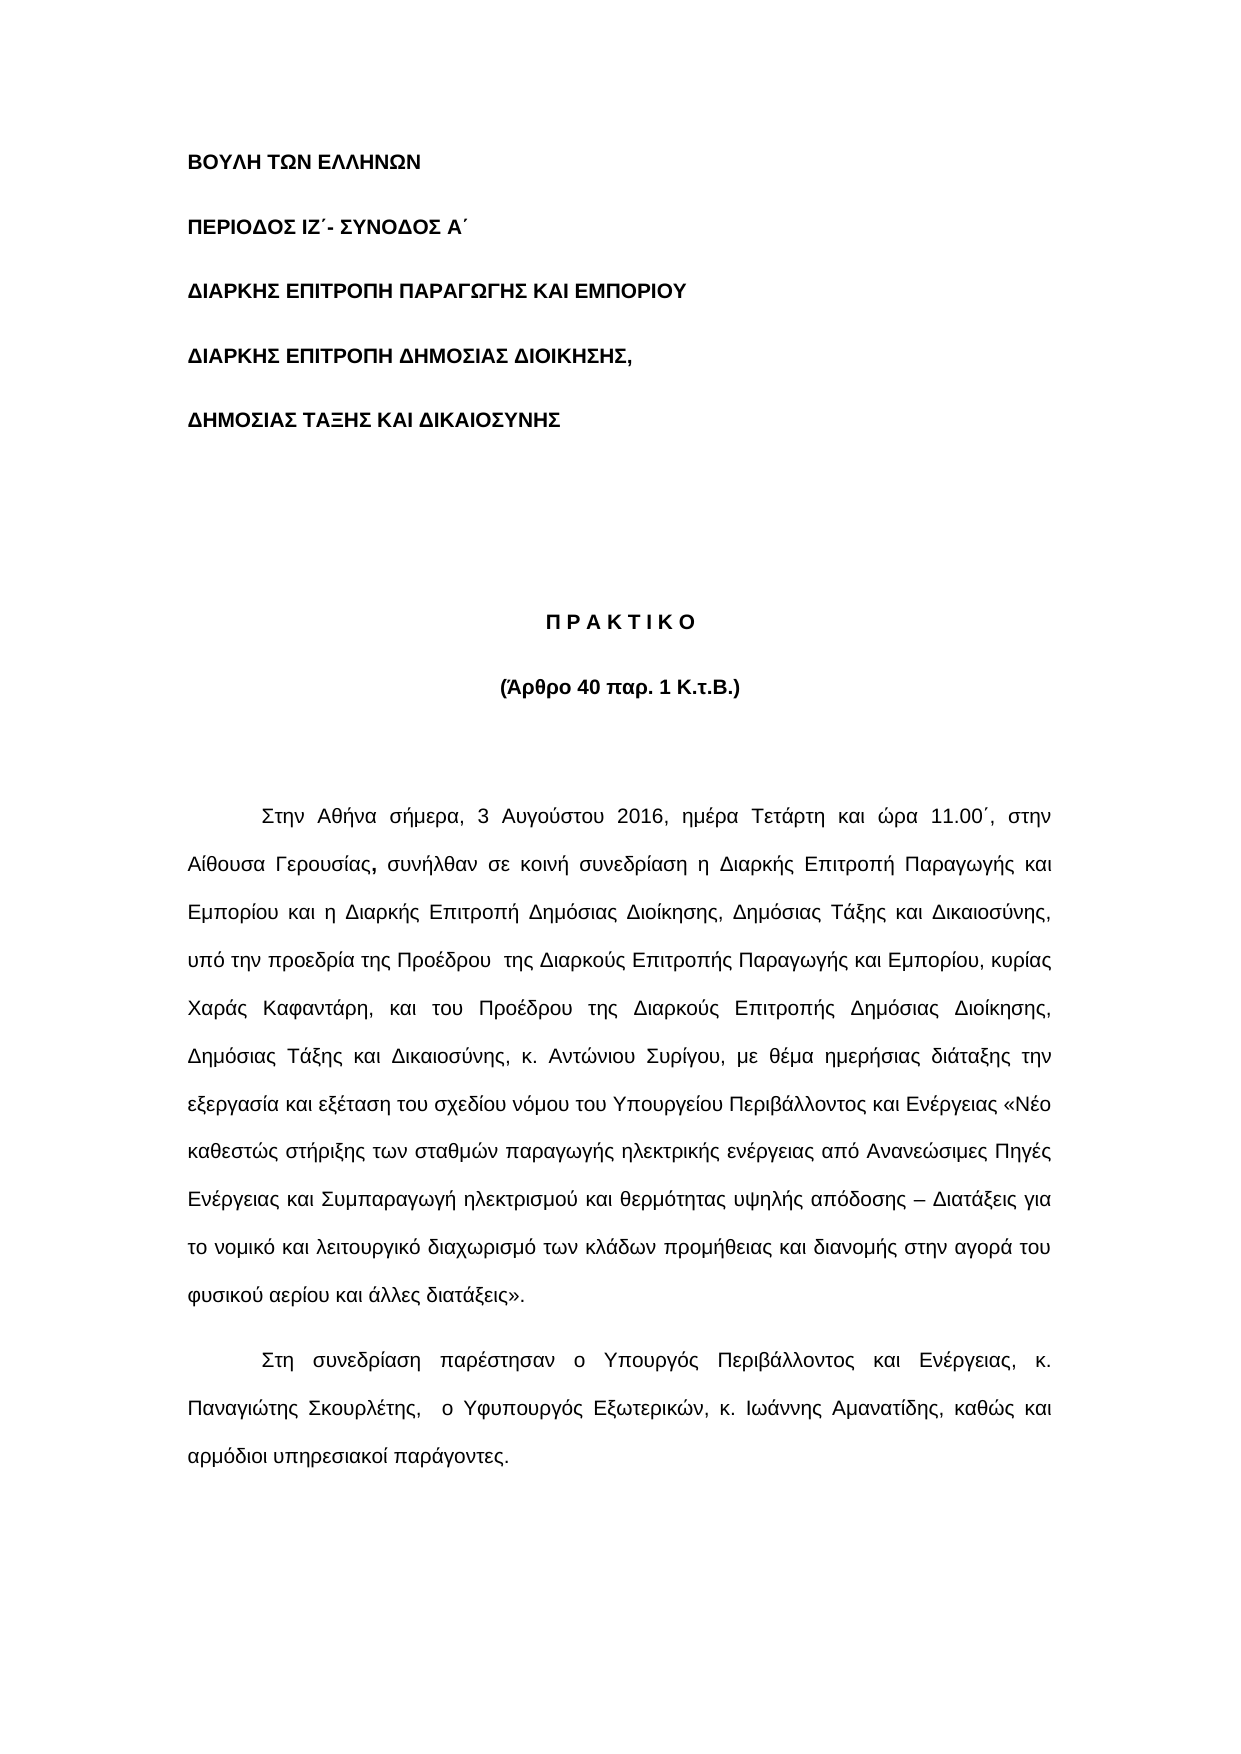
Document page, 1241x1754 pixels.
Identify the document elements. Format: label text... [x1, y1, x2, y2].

text ΔΗΜΟΣΙΑΣ ΤΑΞΗΣ ΚΑΙ ΔΙΚΑΙΟΣΥΝΗΣ [187, 408, 1053, 432]
text Στη συνεδρίαση παρέστησαν ο Υπουργός Περιβάλλοντος και Ενέργειας, κ. Παναγιώτης Σκουρλέτης, ο Υφυπουργός Εξωτερικών, κ. Ιωάννης Αμανατίδης, καθώς και αρμόδιοι υπηρεσιακοί παράγοντες. [187, 1348, 1053, 1467]
text Στην Αθήνα σήμερα, 3 Αυγούστου 2016, ημέρα Τετάρτη και ώρα 11.00΄, στην Αίθουσα Γερουσίας, συνήλθαν σε κοινή συνεδρίαση η Διαρκής Επιτροπή Παραγωγής και Εμπορίου και η Διαρκής Επιτροπή Δημόσιας Διοίκησης, Δημόσιας Τάξης και Δικαιοσύνης, υπό την προεδρία της Προέδρου της Διαρκούς Επιτροπής Παραγωγής και Εμπορίου, κυρίας Χαράς Καφαντάρη, και του Προέδρου της Διαρκούς Επιτροπής Δημόσιας Διοίκησης, Δημόσιας Τάξης και Δικαιοσύνης, κ. Αντώνιου Συρίγου, με θέμα ημερήσιας διάταξης την εξεργασία και εξέταση του σχεδίου νόμου του Υπουργείου Περιβάλλοντος και Ενέργειας «Νέο καθεστώς στήριξης των σταθμών παραγωγής ηλεκτρικής ενέργειας από Ανανεώσιμες Πηγές Ενέργειας και Συμπαραγωγή ηλεκτρισμού και θερμότητας υψηλής απόδοσης – Διατάξεις για το νομικό και λειτουργικό διαχωρισμό των κλάδων προμήθειας και διανομής στην αγορά του φυσικού αερίου και άλλες διατάξεις». [187, 804, 1053, 1307]
text ΒΟΥΛΗ ΤΩΝ ΕΛΛΗΝΩΝ [187, 150, 1053, 174]
text ΠΕΡΙΟΔΟΣ ΙΖ΄- ΣΥΝΟΔΟΣ Α΄ [187, 214, 1053, 238]
text Π Ρ Α Κ Τ Ι Κ Ο [187, 610, 1053, 634]
text ΔΙΑΡΚΗΣ ΕΠΙΤΡΟΠΗ ΠΑΡΑΓΩΓΗΣ ΚΑΙ ΕΜΠΟΡΙΟΥ [187, 279, 1053, 303]
text ΔΙΑΡΚΗΣ ΕΠΙΤΡΟΠΗ ΔΗΜΟΣΙΑΣ ΔΙΟΙΚΗΣΗΣ, [187, 344, 1053, 368]
text (Άρθρο 40 παρ. 1 Κ.τ.Β.) [187, 675, 1053, 699]
